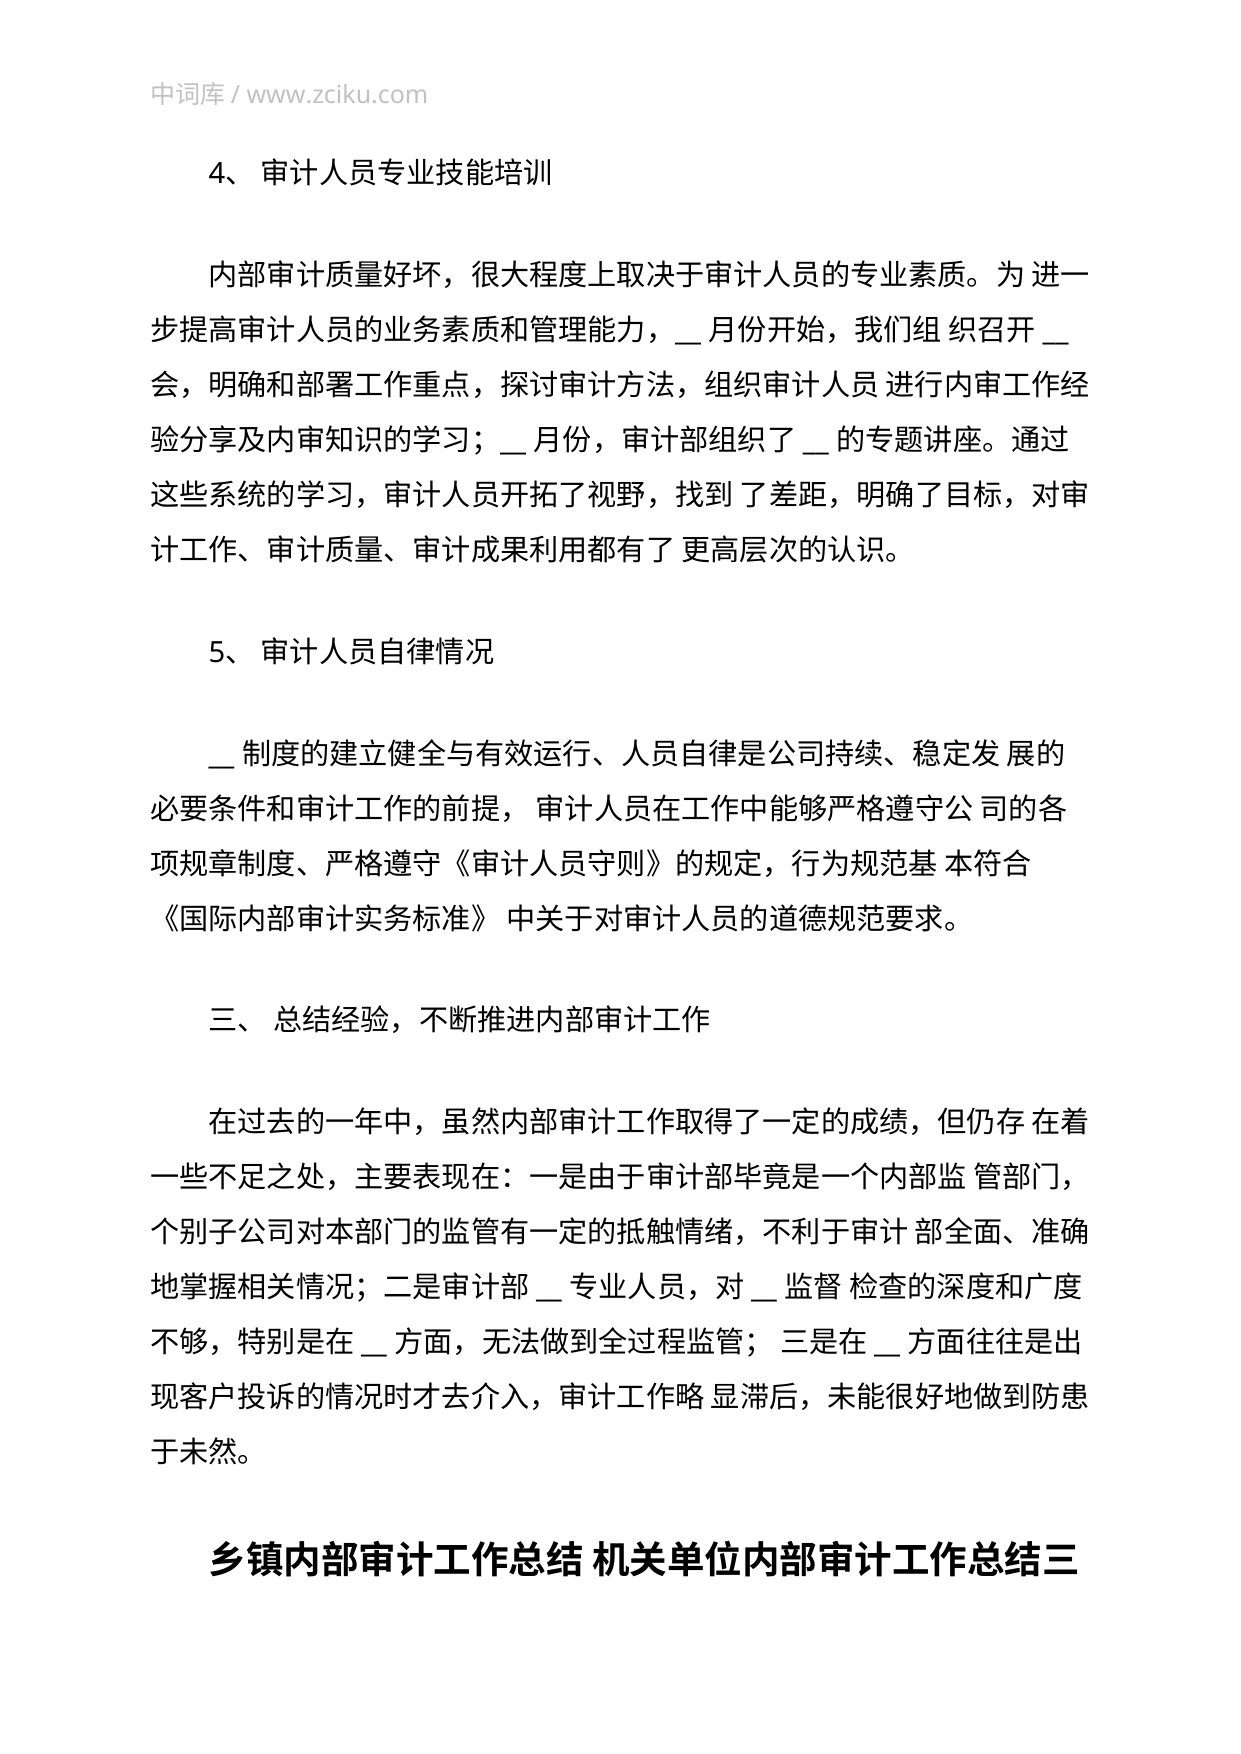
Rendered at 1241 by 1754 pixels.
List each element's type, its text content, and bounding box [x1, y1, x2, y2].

text 乡镇内部审计工作总结 机关单位内部审计工作总结三 [150, 1530, 1090, 1584]
text 内部审计质量好坏，很大程度上取决于审计人员的专业素质。为 进一步提高审计人员的业务素质和管理能力，__ 月份开始，我们组 织召开 __ 会，明确和部署工作重点，探讨审计方法，组织审计人员 进行内审工作经验分享及内审知识的学习；__ 月份，审计部组织了 __ 的专题讲座。通过这些系统的学习，审计人员开拓了视野，找到 了差距，明确了目标，对审计工作、审计质量、审计成果利用都有了 更高层次的认识。 [150, 252, 1090, 569]
text 4、 审计人员专业技能培训 [150, 150, 1090, 192]
text __ 制度的建立健全与有效运行、人员自律是公司持续、稳定发 展的必要条件和审计工作的前提， 审计人员在工作中能够严格遵守公 司的各项规章制度、严格遵守《审计人员守则》的规定，行为规范基 本符合 《国际内部审计实务标准》 中关于对审计人员的道德规范要求。 [150, 730, 1090, 937]
text 在过去的一年中，虽然内部审计工作取得了一定的成绩，但仍存 在着一些不足之处，主要表现在：一是由于审计部毕竟是一个内部监 管部门，个别子公司对本部门的监管有一定的抵触情绪，不利于审计 部全面、准确地掌握相关情况；二是审计部 __ 专业人员，对 __ 监督 检查的深度和广度不够，特别是在 __ 方面，无法做到全过程监管； 三是在 __ 方面往往是出现客户投诉的情况时才去介入，审计工作略 显滞后，未能很好地做到防患于未然。 [150, 1099, 1090, 1471]
text 三、 总结经验，不断推进内部审计工作 [150, 997, 1090, 1039]
text 5、 审计人员自律情况 [150, 628, 1090, 671]
